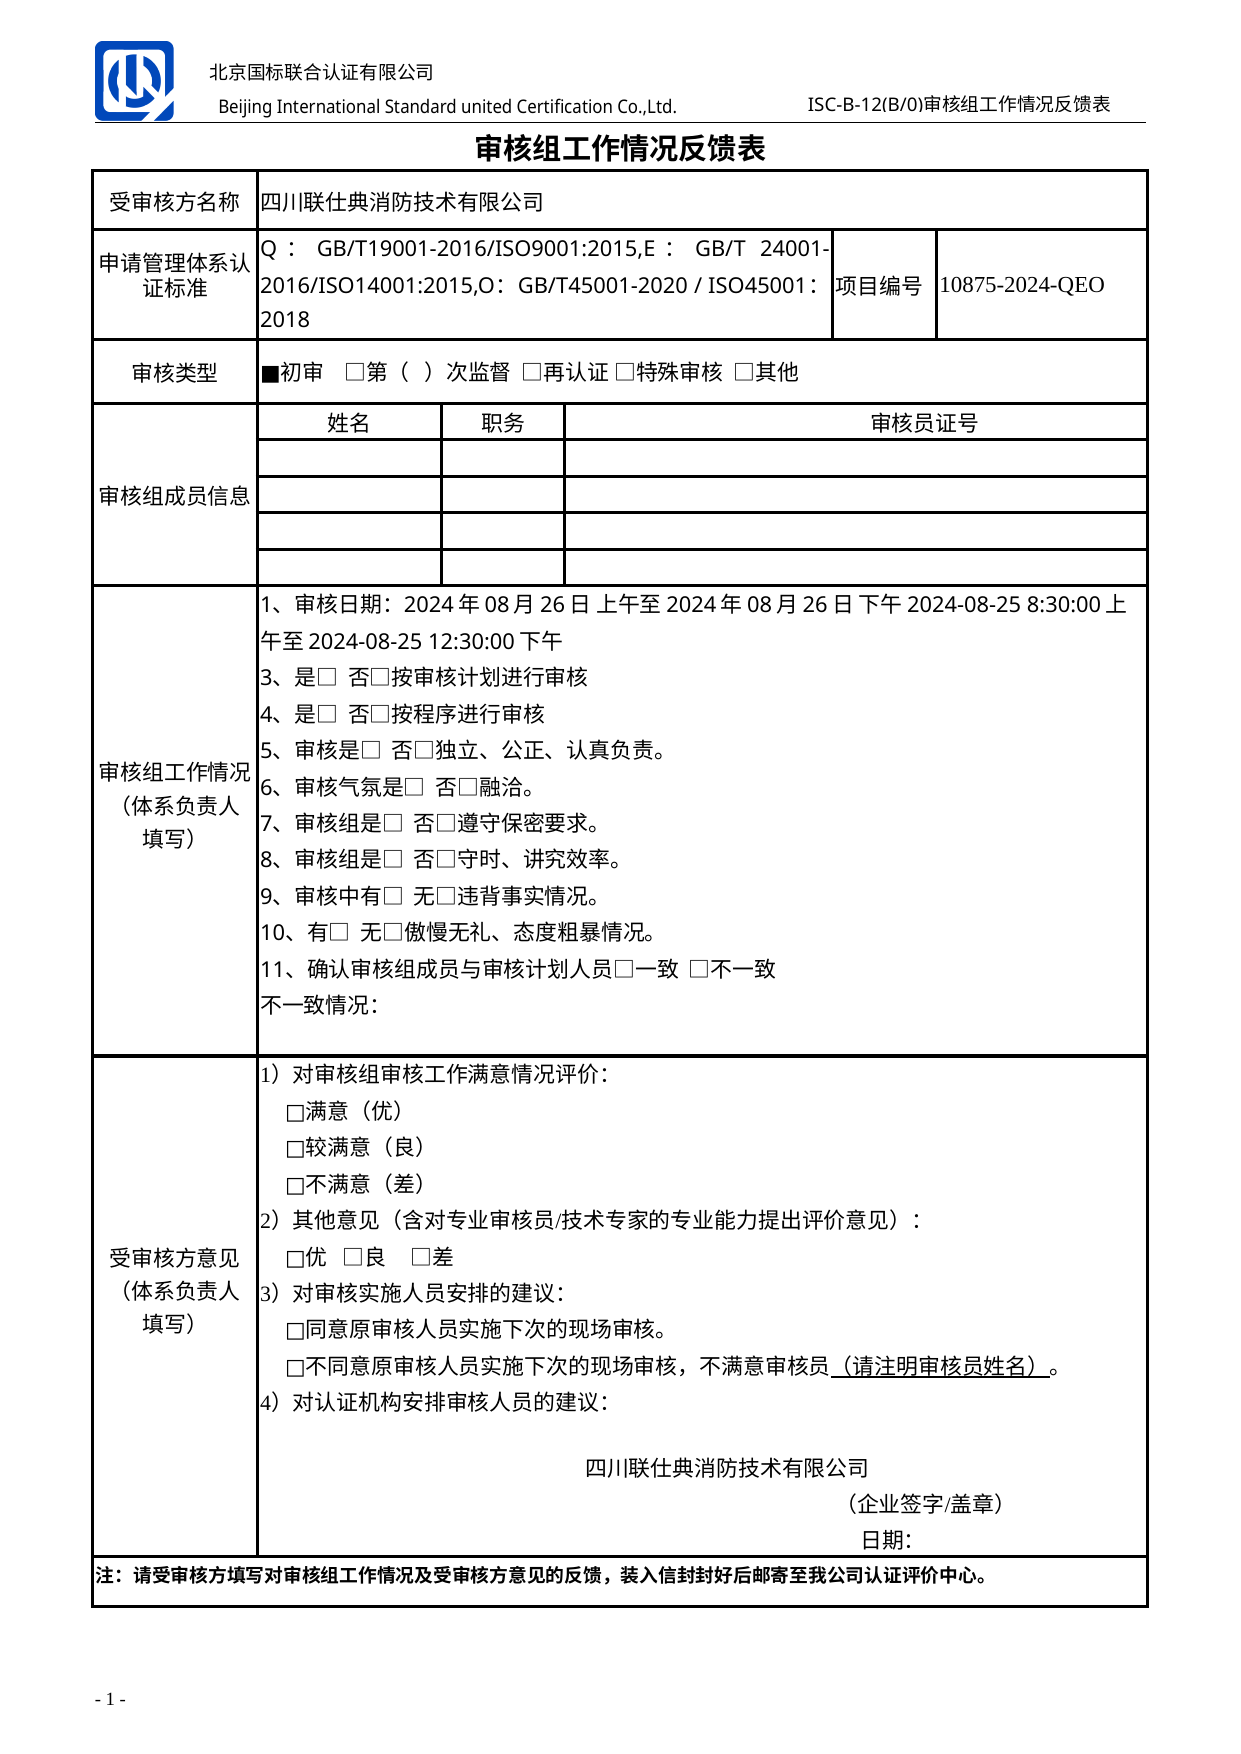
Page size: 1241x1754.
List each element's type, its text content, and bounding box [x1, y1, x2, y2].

table_cell [566, 441, 1146, 475]
table_cell 审核员证号 [566, 405, 1146, 438]
table_cell [259, 441, 440, 475]
table_cell [443, 441, 563, 475]
table_cell Q：GB/T19001-2016/ISO9001:2015,E：GB/T 24001-2016/ISO14001:2015,O：GB/T45001-2020 / ISO45001：2018 [259, 231, 831, 338]
picture [95, 41, 174, 121]
table_cell 姓名 [259, 405, 440, 438]
table_cell 项目编号 [834, 231, 935, 338]
table_cell [566, 514, 1146, 548]
table_header 四川联仕典消防技术有限公司 [259, 172, 1146, 228]
table_cell 审核组工作情况（体系负责人 填写） [94, 587, 256, 1054]
table_cell ■初审 □第（ ）次监督 □再认证 □特殊审核 □其他 [259, 341, 1146, 402]
table_cell 职务 [443, 405, 563, 438]
table_cell [259, 514, 440, 548]
table_cell 受审核方意见（体系负责人 填写） [94, 1058, 256, 1555]
table_cell [259, 551, 440, 584]
table_cell 申请管理体系认证标准 [94, 231, 256, 338]
table_cell 1、审核日期：2024年08月26日 上午至2024年08月26日 下午2024-08-25 8:30:00上午至2024-08-25 12:30:00下午 3、是□ 否□按审核计划进行审核 4、是□ 否□按程序进行审核 5、审核是□ 否□独立、公正、认真负责。 6、审核气氛是□ 否□融洽。 7、审核组是□ 否□遵守保密要求。 8、审核组是□ 否□守时、讲究效率。 9、审核中有□ 无□违背事实情况。 10、有□ 无□傲慢无礼、态度粗暴情况。 11、确认审核组成员与审核计划人员□一致 □不一致 不一致情况： [259, 587, 1146, 1054]
table_cell [443, 478, 563, 511]
table_header 受审核方名称 [94, 172, 256, 228]
table_cell 10875-2024-QEO [938, 231, 1146, 338]
table_cell [443, 551, 563, 584]
table_cell 1）对审核组审核工作满意情况评价： □满意（优） □较满意（良） □不满意（差） 2）其他意见（含对专业审核员/技术专家的专业能力提出评价意见）： □优 □良 □差 3）对审核实施人员安排的建议： □同意原审核人员实施下次的现场审核。 □不同意原审核人员实施下次的现场审核，不满意审核员（请注明审核员姓名）。 4）对认证机构安排审核人员的建议： 四川联仕典消防技术有限公司 （企业签字/盖章） 日期： [259, 1058, 1146, 1555]
text 审核组工作情况反馈表 [94, 123, 1146, 169]
table_cell 审核类型 [94, 341, 256, 402]
table_cell 审核组成员信息 [94, 405, 256, 584]
table_cell [443, 514, 563, 548]
table_cell [259, 478, 440, 511]
table_cell 注：请受审核方填写对审核组工作情况及受审核方意见的反馈，装入信封封好后邮寄至我公司认证评价中心。 [94, 1558, 1146, 1604]
table_cell [566, 551, 1146, 584]
table_cell [566, 478, 1146, 511]
